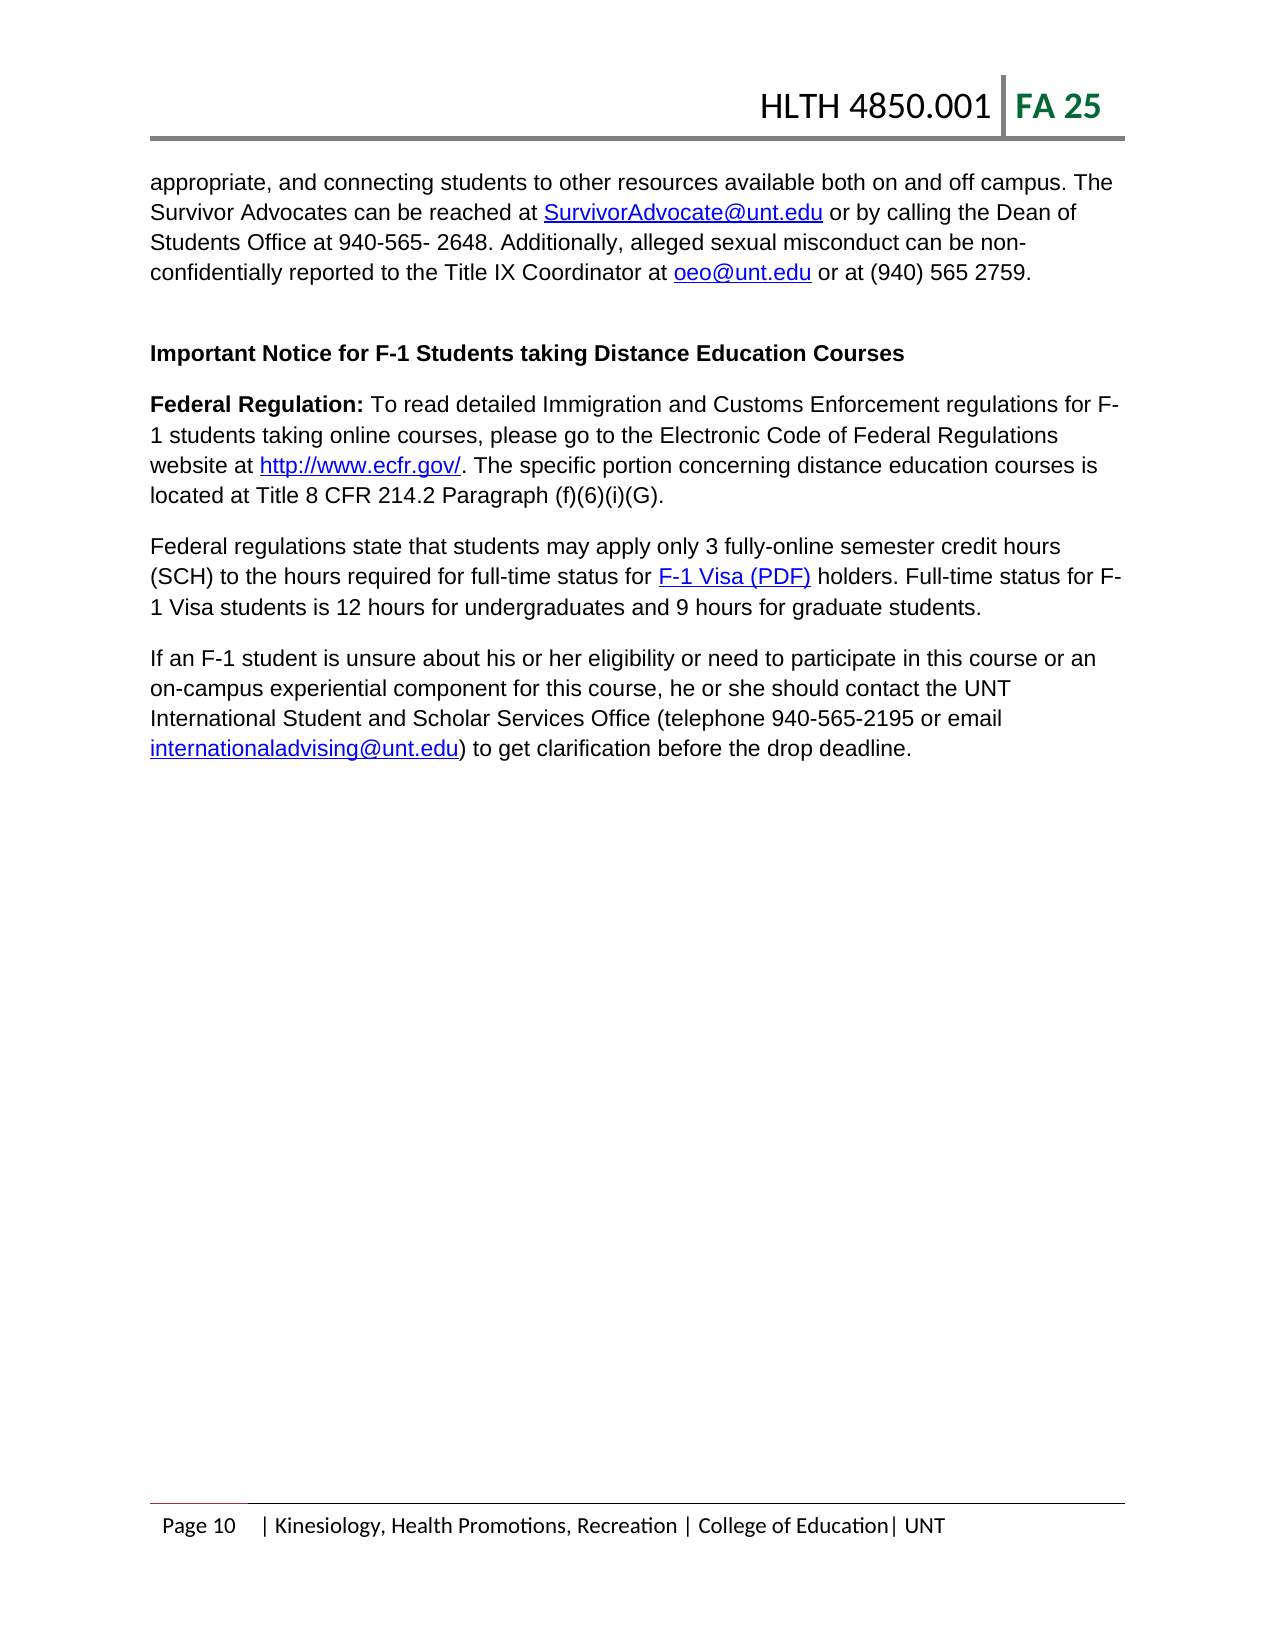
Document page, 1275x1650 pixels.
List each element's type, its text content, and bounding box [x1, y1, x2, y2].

text Important Notice for F-1 Students taking Distance Education Courses [150, 340, 1125, 367]
text Federal Regulation: To read detailed Immigration and Customs Enforcement regulations for F-1 students taking online courses, please go to the Electronic Code of Federal Regulations website at http://www.ecfr.gov/. The specific portion concerning distance education courses is located at Title 8 CFR 214.2 Paragraph (f)(6)(i)(G). [150, 391, 1125, 508]
text Federal regulations state that students may apply only 3 fully-online semester credit hours (SCH) to the hours required for full-time status for F-1 Visa (PDF) holders. Full-time status for F-1 Visa students is 12 hours for undergraduates and 9 hours for graduate students. [150, 533, 1125, 620]
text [150, 168, 1125, 286]
text If an F-1 student is unsure about his or her eligibility or need to participate in this course or an on-campus experiential component for this course, he or she should contact the UNT International Student and Scholar Services Office (telephone 940-565-2195 or email internationaladvising@unt.edu) to get clarification before the drop deadline. [150, 644, 1125, 762]
